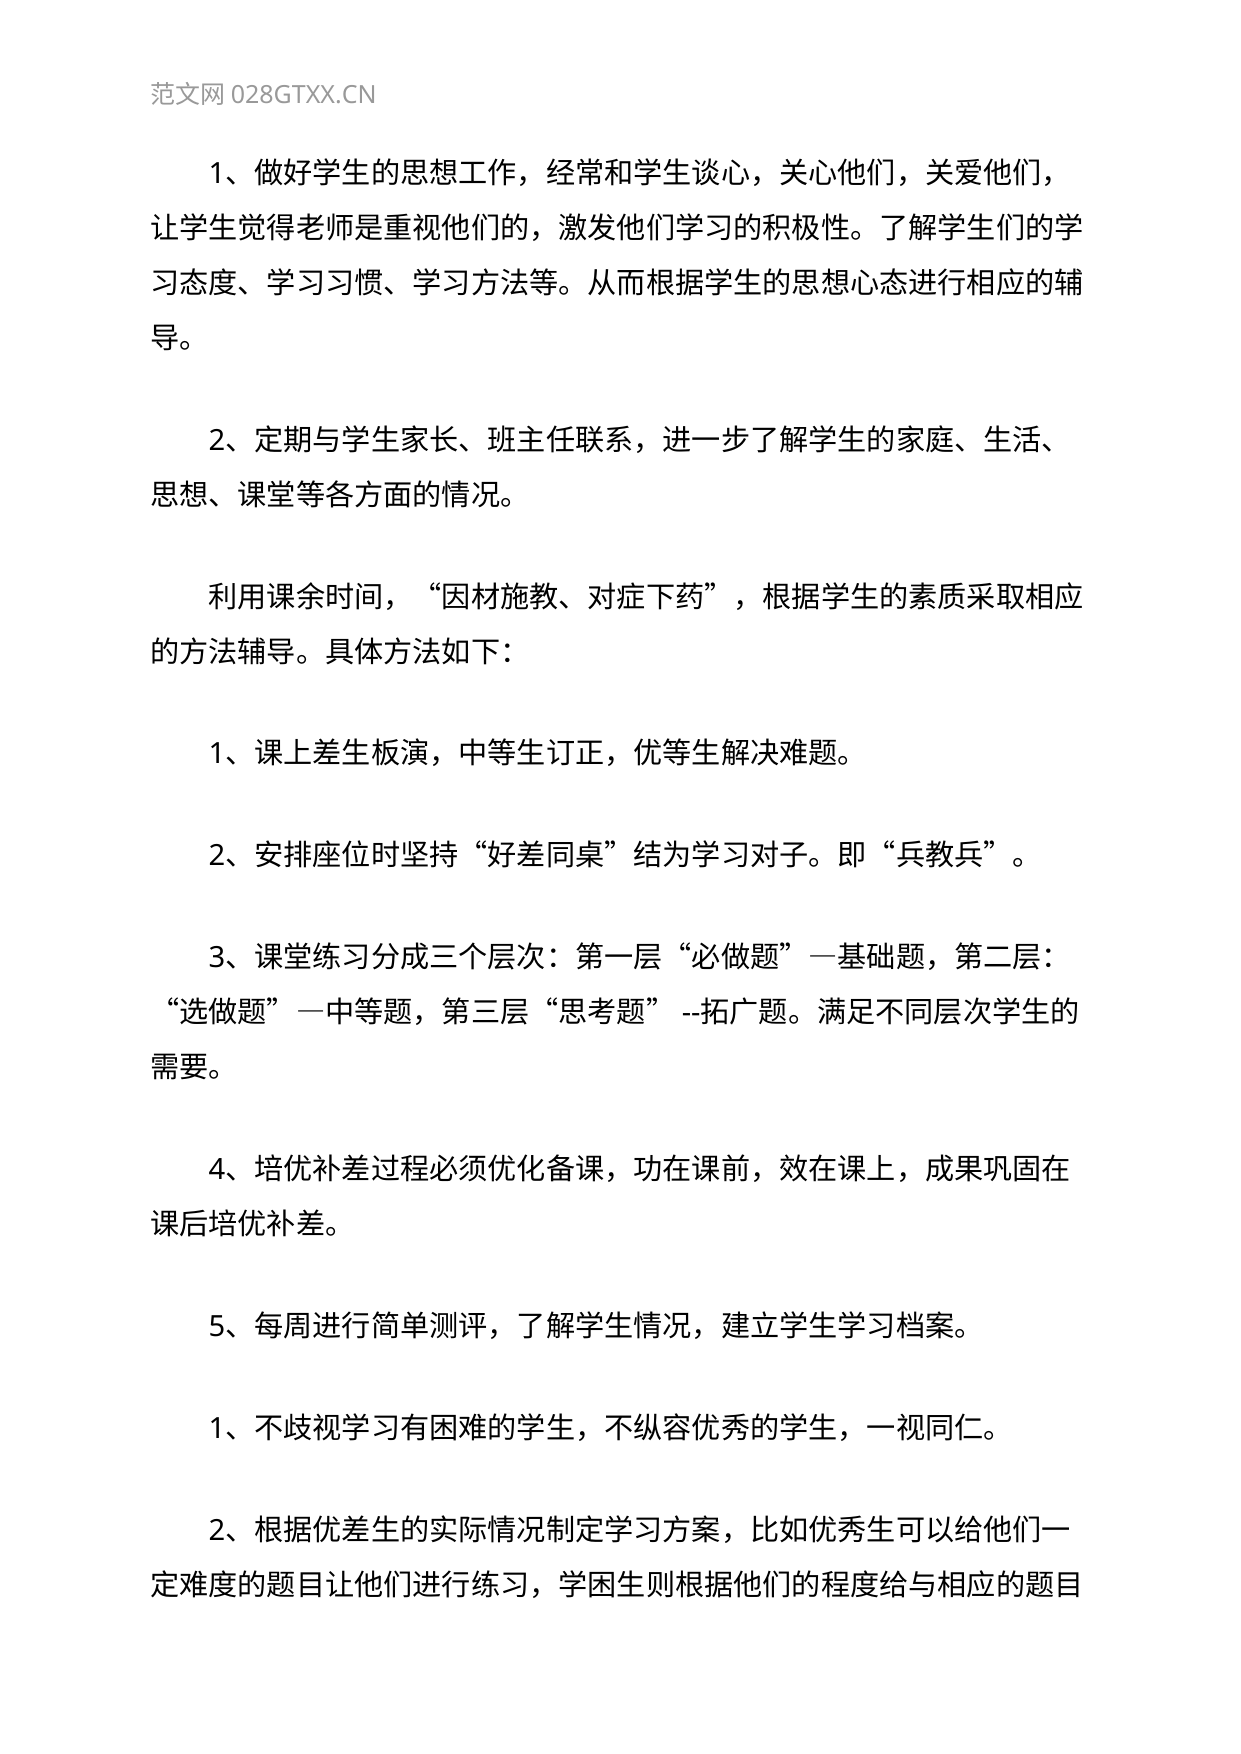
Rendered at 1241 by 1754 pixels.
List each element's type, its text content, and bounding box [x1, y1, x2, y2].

text 利用课余时间，“因材施教、对症下药”，根据学生的素质采取相应的方法辅导。具体方法如下： [150, 573, 1090, 671]
text 2、安排座位时坚持“好差同桌”结为学习对子。即“兵教兵”。 [150, 832, 1090, 874]
text 3、课堂练习分成三个层次：第一层“必做题”—基础题，第二层：“选做题”—中等题，第三层“思考题” --拓广题。满足不同层次学生的需要。 [150, 934, 1090, 1086]
text 1、课上差生板演，中等生订正，优等生解决难题。 [150, 730, 1090, 772]
text 2、定期与学生家长、班主任联系，进一步了解学生的家庭、生活、思想、课堂等各方面的情况。 [150, 417, 1090, 514]
text 4、培优补差过程必须优化备课，功在课前，效在课上，成果巩固在课后培优补差。 [150, 1146, 1090, 1243]
text 1、做好学生的思想工作，经常和学生谈心，关心他们，关爱他们，让学生觉得老师是重视他们的，激发他们学习的积极性。了解学生们的学习态度、学习习惯、学习方法等。从而根据学生的思想心态进行相应的辅导。 [150, 150, 1090, 357]
text 1、不歧视学习有困难的学生，不纵容优秀的学生，一视同仁。 [150, 1404, 1090, 1447]
text 5、每周进行简单测评，了解学生情况，建立学生学习档案。 [150, 1302, 1090, 1345]
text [150, 1506, 1090, 1604]
